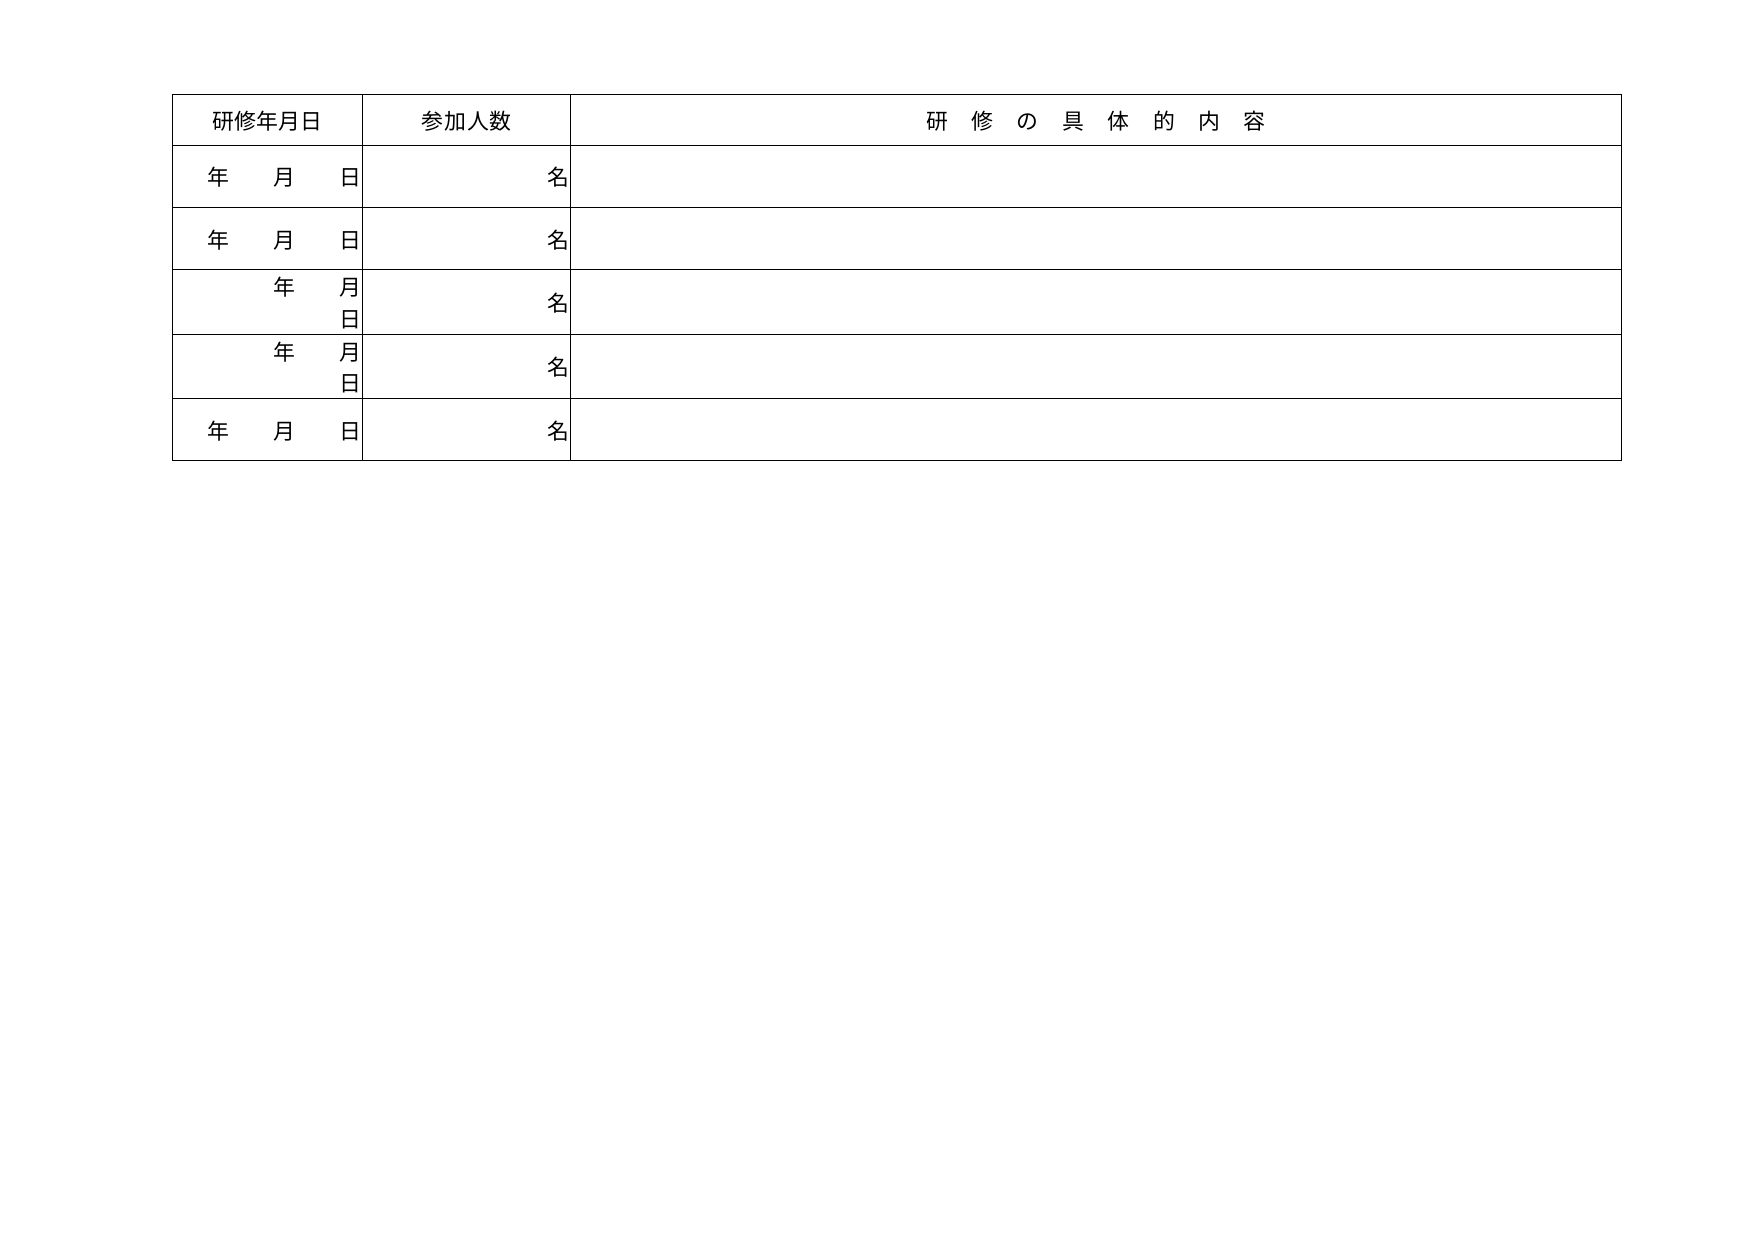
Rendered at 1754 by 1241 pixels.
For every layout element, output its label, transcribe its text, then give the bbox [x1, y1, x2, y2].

table_cell [571, 146, 1621, 207]
table_header 研 修 の 具 体 的 内 容 [571, 95, 1621, 144]
table_header 研修年月日 [173, 95, 362, 144]
table_cell 名 [363, 146, 570, 207]
table_cell [571, 335, 1621, 398]
table_cell 年 月 日 [173, 270, 362, 333]
table_cell 名 [363, 208, 570, 269]
table_cell 名 [363, 335, 570, 398]
table_cell 名 [363, 399, 570, 460]
table_cell 年 月 日 [173, 335, 362, 398]
table_cell [571, 399, 1621, 460]
table_cell [571, 208, 1621, 269]
table_cell 名 [363, 270, 570, 333]
table_cell [571, 270, 1621, 333]
table_cell 年 月 日 [173, 146, 362, 207]
table_cell 年 月 日 [173, 208, 362, 269]
table_cell 年 月 日 [173, 399, 362, 460]
table_header 参加人数 [363, 95, 570, 144]
